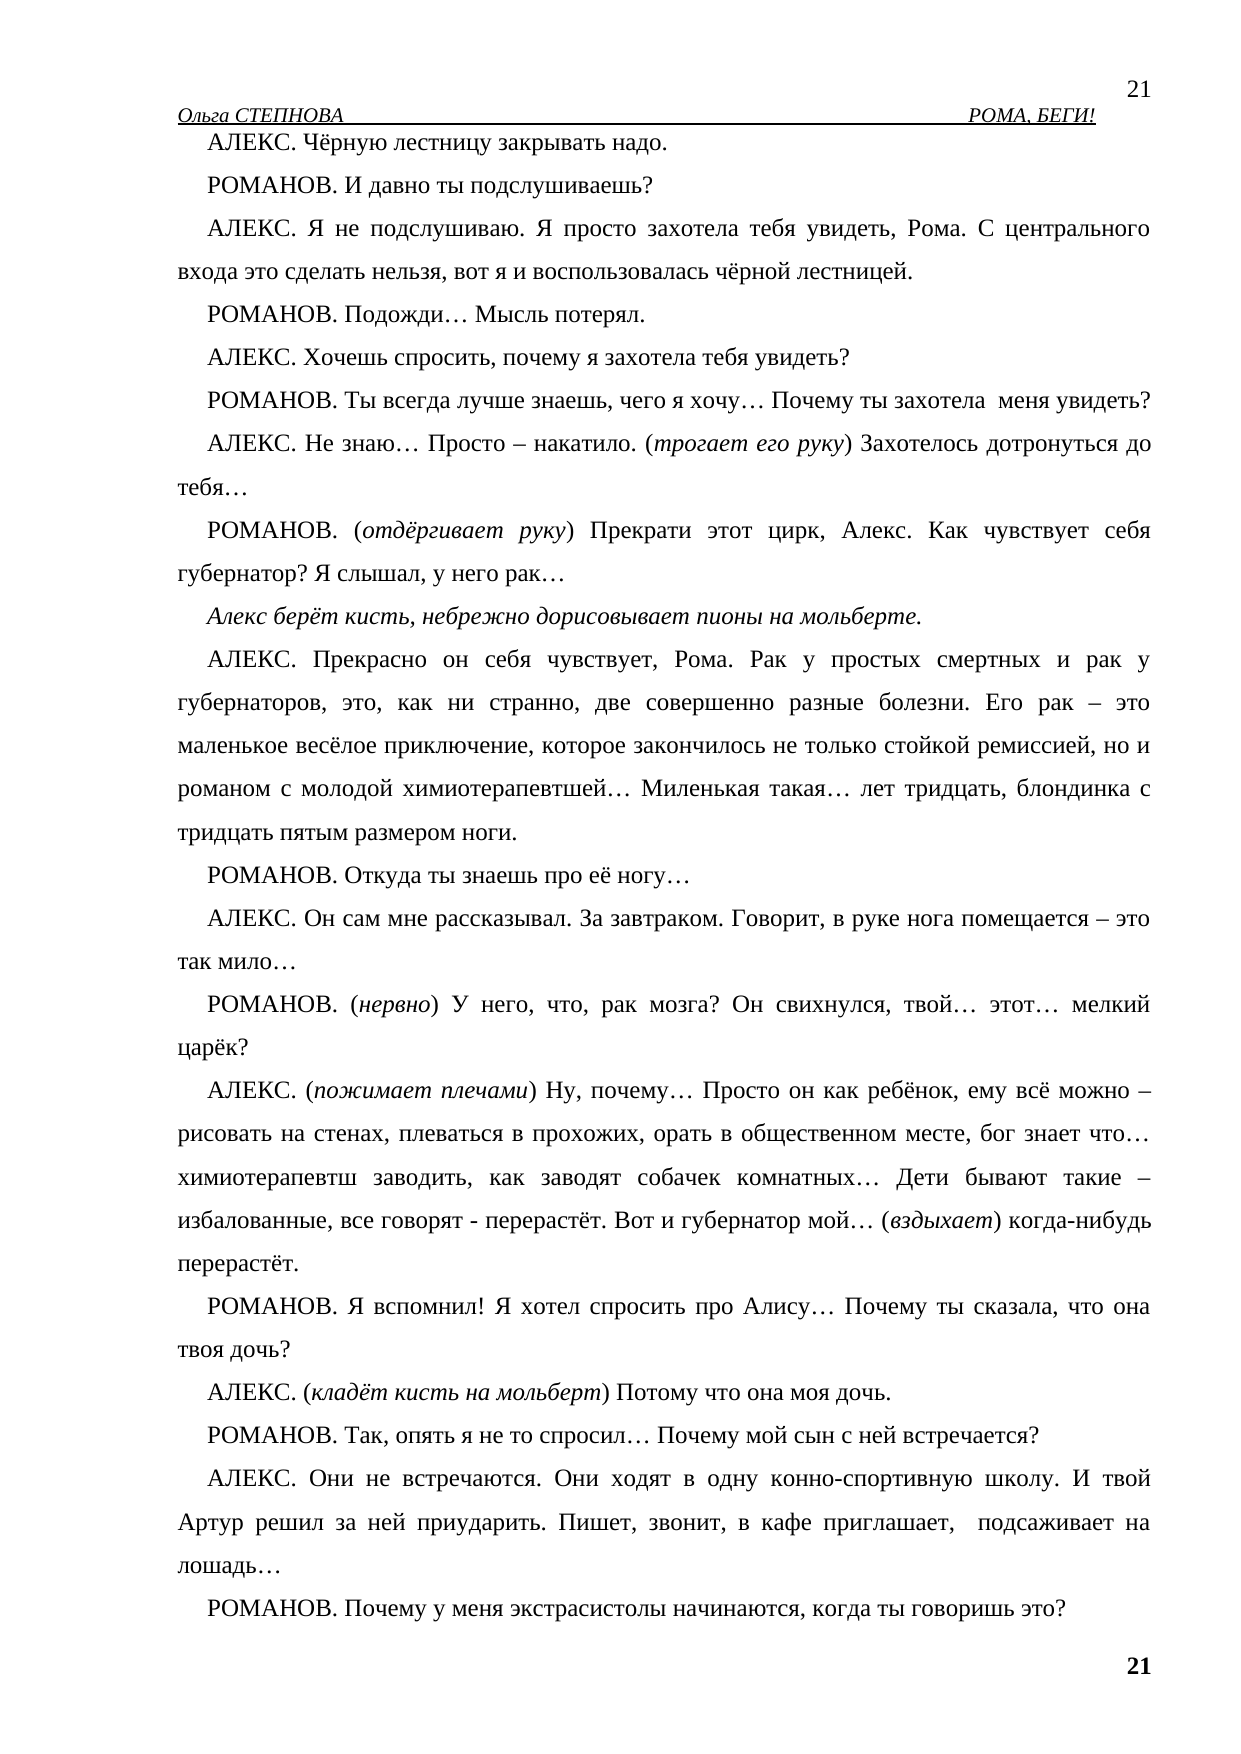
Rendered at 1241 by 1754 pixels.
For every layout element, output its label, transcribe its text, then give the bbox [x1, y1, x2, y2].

text АЛЕКС. (пожимает плечами) Ну, почему… Просто он как ребёнок, ему всё можно – рисовать на стенах, плеваться в прохожих, орать в общественном месте, бог знает что… химиотерапевтш заводить, как заводят собачек комнатных… Дети бывают такие – избалованные, все говорят - перерастёт. Вот и губернатор мой… (вздыхает) когда-нибудь перерастёт. [177, 1075, 1152, 1277]
text АЛЕКС. Он сам мне рассказывал. За завтраком. Говорит, в руке нога помещается – это так мило… [177, 903, 1152, 975]
text РОМАНОВ. (отдёргивает руку) Прекрати этот цирк, Алекс. Как чувствует себя губернатор? Я слышал, у него рак… [177, 515, 1152, 587]
text РОМАНОВ. Подожди… Мысль потерял. [177, 299, 1152, 328]
text РОМАНОВ. И давно ты подслушиваешь? [177, 170, 1152, 198]
text АЛЕКС. (кладёт кисть на мольберт) Потому что она моя дочь. [177, 1377, 1152, 1406]
text Алекс берёт кисть, небрежно дорисовывает пионы на мольберте. [177, 601, 1152, 630]
text АЛЕКС. Они не встречаются. Они ходят в одну конно-спортивную школу. И твой Артур решил за ней приударить. Пишет, звонит, в кафе приглашает, подсаживает на лошадь… [177, 1463, 1152, 1578]
text АЛЕКС. Хочешь спросить, почему я захотела тебя увидеть? [177, 342, 1152, 371]
text АЛЕКС. Прекрасно он себя чувствует, Рома. Рак у простых смертных и рак у губернаторов, это, как ни странно, две совершенно разные болезни. Его рак – это маленькое весёлое приключение, которое закончилось не только стойкой ремиссией, но и романом с молодой химиотерапевтшей… Миленькая такая… лет тридцать, блондинка с тридцать пятым размером ноги. [177, 644, 1152, 845]
text РОМАНОВ. Я вспомнил! Я хотел спросить про Алису… Почему ты сказала, что она твоя дочь? [177, 1291, 1152, 1363]
text РОМАНОВ. Откуда ты знаешь про её ногу… [177, 860, 1152, 888]
text РОМАНОВ. Почему у меня экстрасистолы начинаются, когда ты говоришь это? [177, 1593, 1152, 1622]
text АЛЕКС. Я не подслушиваю. Я просто захотела тебя увидеть, Рома. С центрального входа это сделать нельзя, вот я и воспользовалась чёрной лестницей. [177, 213, 1152, 285]
text РОМАНОВ. Так, опять я не то спросил… Почему мой сын с ней встречается? [177, 1420, 1152, 1449]
text АЛЕКС. Не знаю… Просто – накатило. (трогает его руку) Захотелось дотронуться до тебя… [177, 428, 1152, 500]
text АЛЕКС. Чёрную лестницу закрывать надо. [177, 127, 1152, 155]
text РОМАНОВ. (нервно) У него, что, рак мозга? Он свихнулся, твой… этот… мелкий царёк? [177, 989, 1152, 1061]
text РОМАНОВ. Ты всегда лучше знаешь, чего я хочу… Почему ты захотела меня увидеть? [177, 385, 1152, 414]
